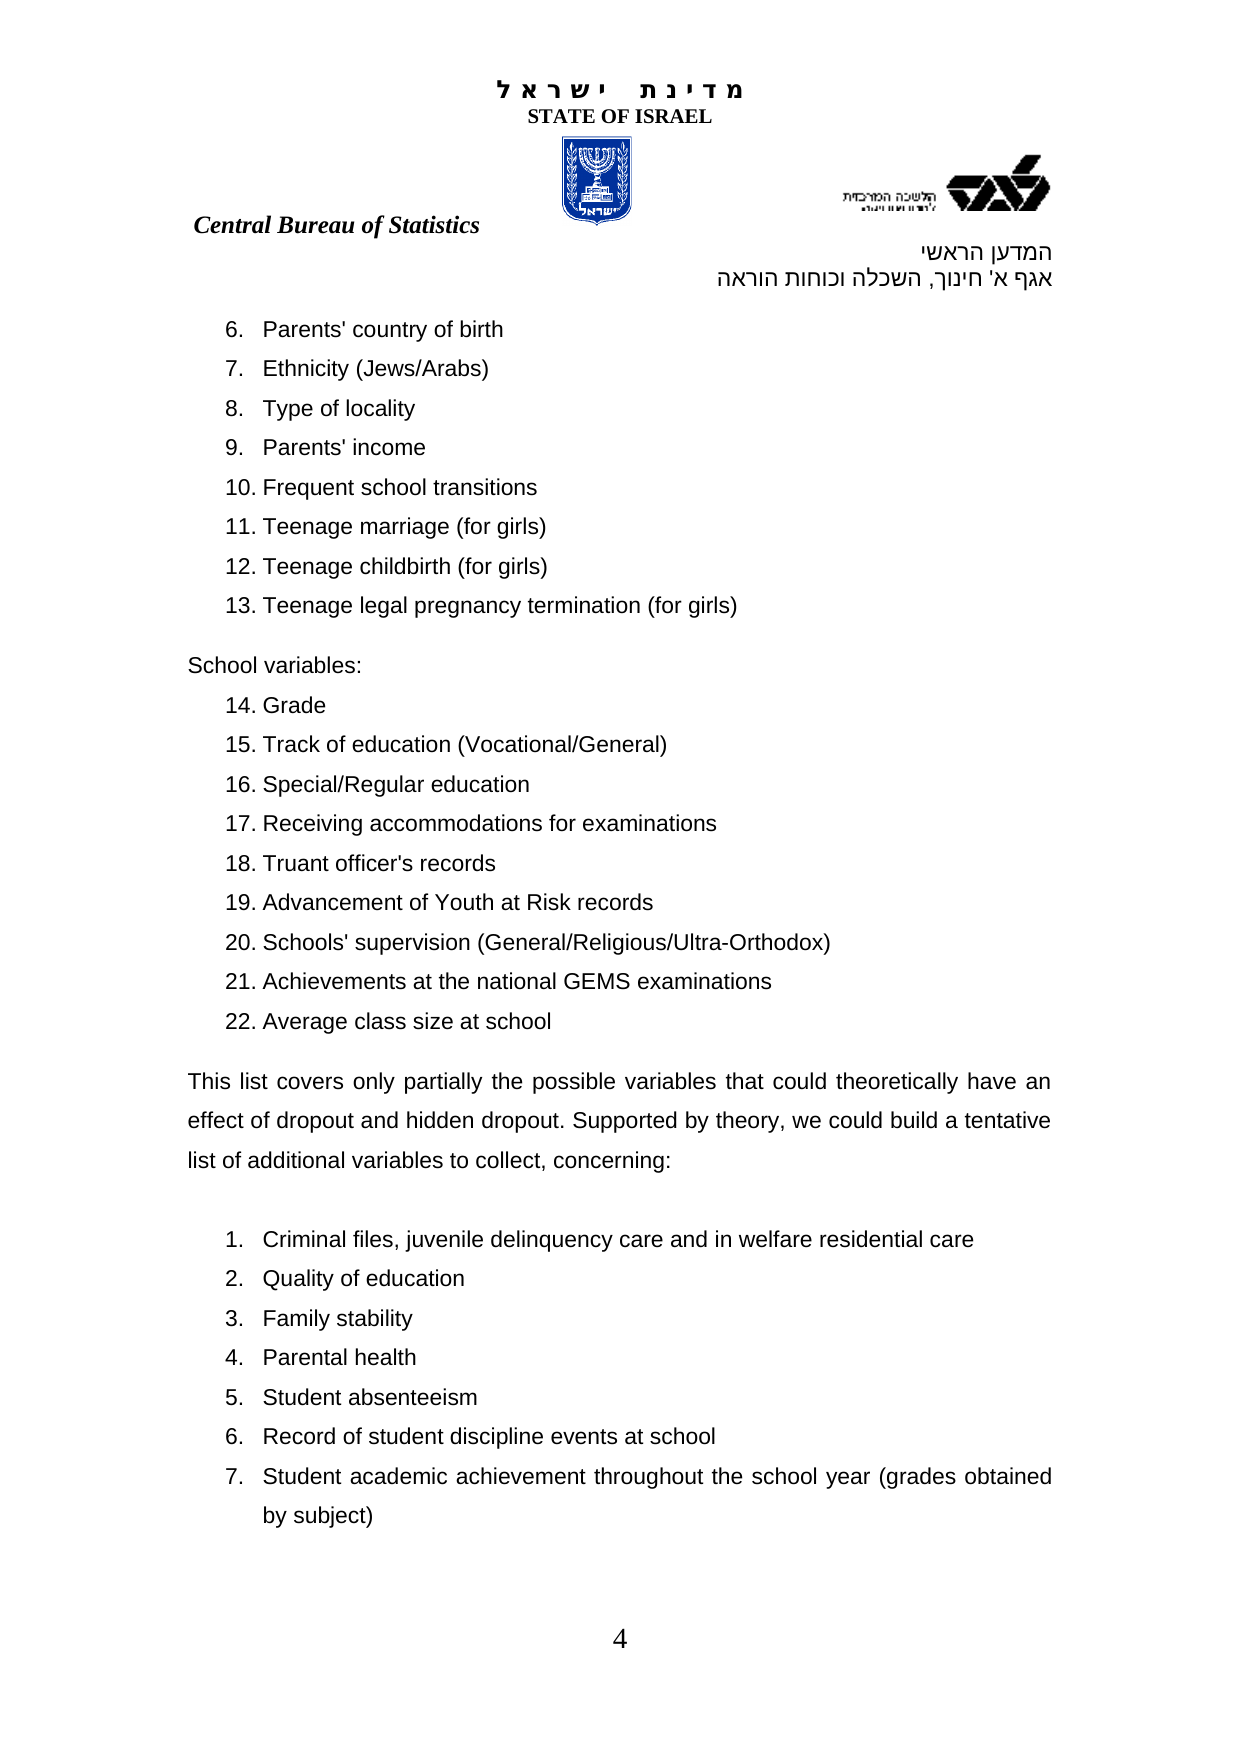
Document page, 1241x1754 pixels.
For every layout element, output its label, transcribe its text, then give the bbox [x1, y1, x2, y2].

list Special/Regular education [225, 771, 1053, 797]
list Student academic achievement throughout the school year (grades obtained by subject) [225, 1463, 1053, 1529]
list Teenage childbirth (for girls) [225, 553, 1053, 579]
list Track of education (Vocational/General) [225, 731, 1053, 758]
picture [561, 136, 632, 226]
list Parental health [225, 1344, 1053, 1371]
list Student absenteeism [225, 1384, 1053, 1410]
list Type of locality [225, 395, 1053, 421]
list Criminal files, juvenile delinquency care and in welfare residential care [225, 1226, 1053, 1252]
list Truant officer's records [225, 850, 1053, 876]
list Family stability [225, 1305, 1053, 1331]
list Quality of education [225, 1265, 1053, 1292]
list Parents' country of birth [225, 316, 1053, 342]
list Advancement of Youth at Risk records [225, 889, 1053, 916]
text School variables: [187, 652, 1053, 679]
list Average class size at school [225, 1008, 1053, 1034]
text This list covers only partially the possible variables that could theoretically have an effect of dropout and hidden dropout. Supported by theory, we could build a tentative list of additional variables to collect, concerning: [187, 1068, 1053, 1173]
list Teenage legal pregnancy termination (for girls) [225, 592, 1053, 618]
list Parents' income [225, 434, 1053, 461]
list Frequent school transitions [225, 474, 1053, 500]
list Receiving accommodations for examinations [225, 810, 1053, 837]
list Record of student discipline events at school [225, 1423, 1053, 1450]
list Schools' supervision (General/Religious/Ultra-Orthodox) [225, 929, 1053, 955]
list Achievements at the national GEMS examinations [225, 968, 1053, 994]
list Teenage marriage (for girls) [225, 513, 1053, 539]
list Grade [225, 692, 1053, 718]
list Ethnicity (Jews/Arabs) [225, 355, 1053, 382]
